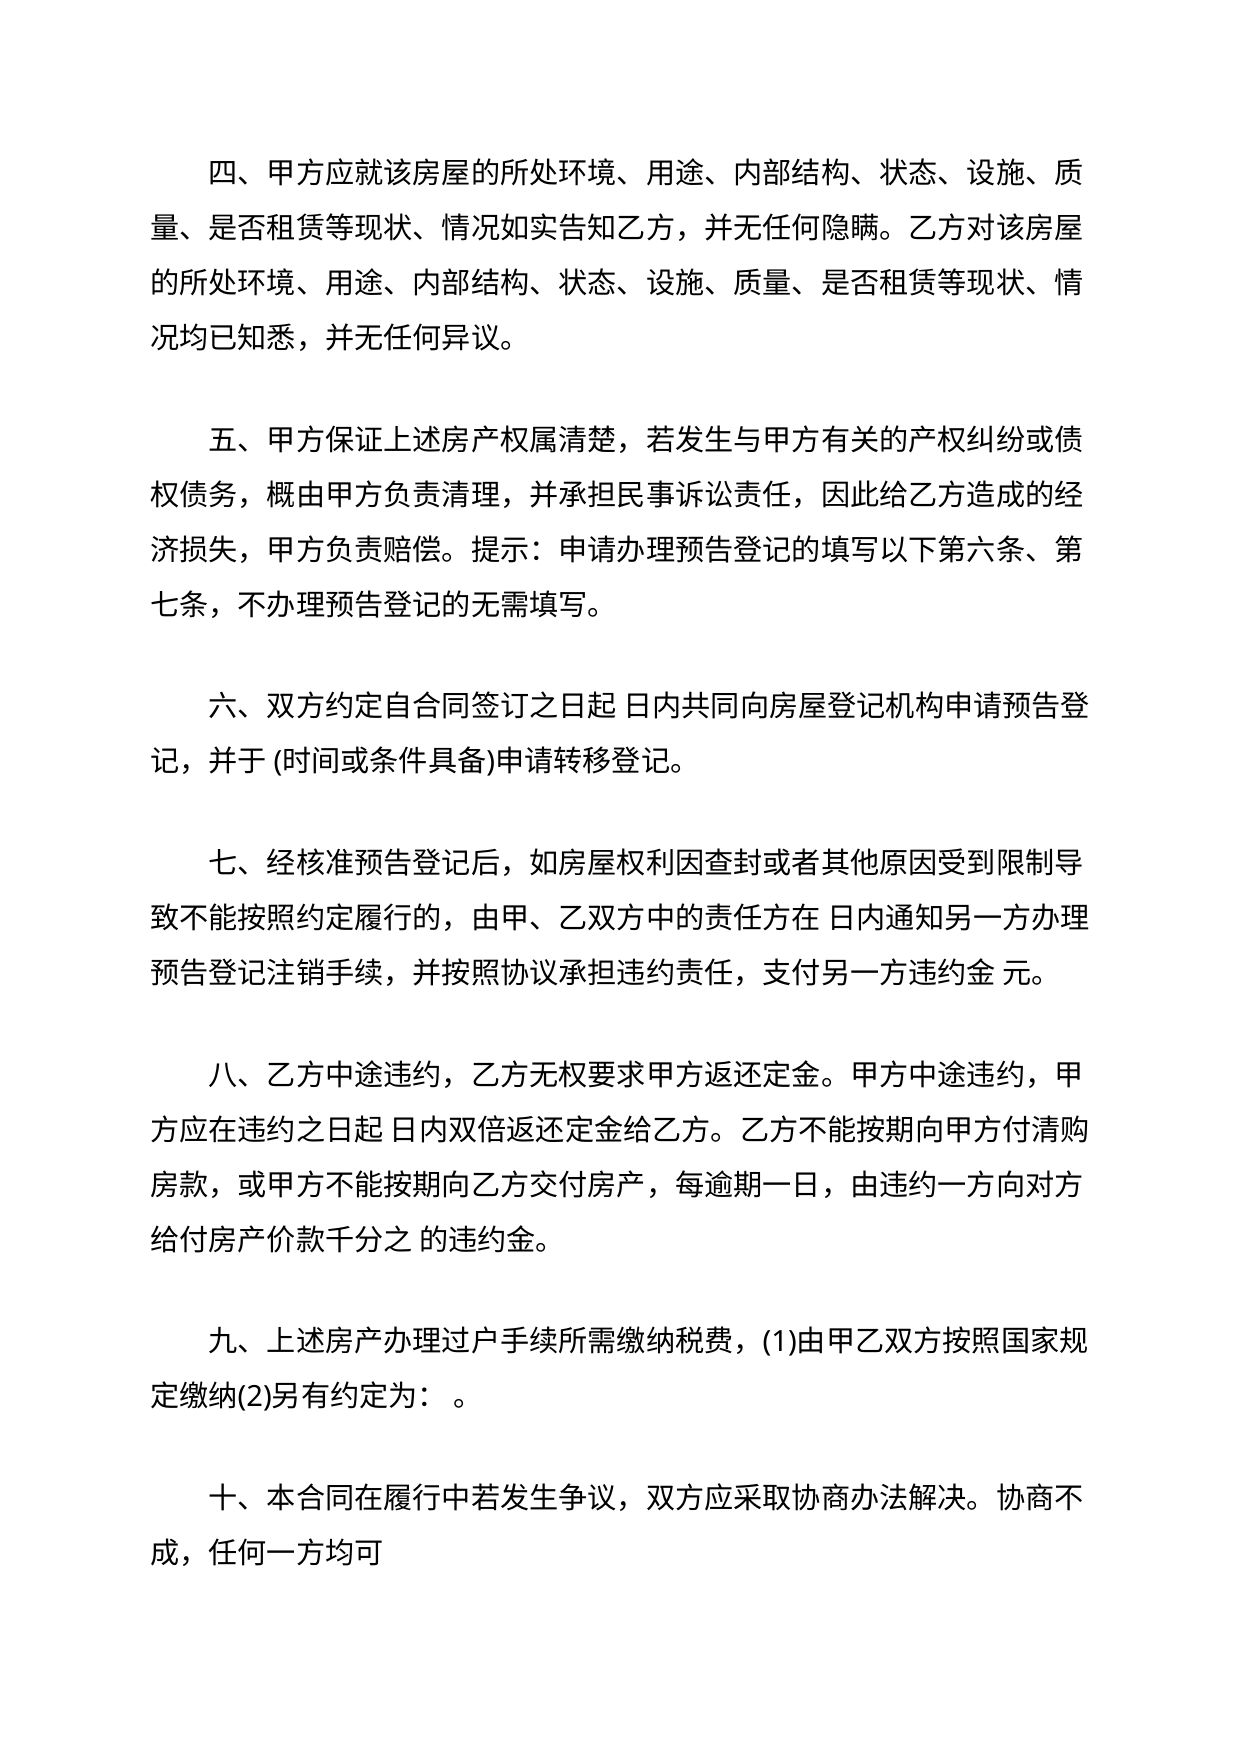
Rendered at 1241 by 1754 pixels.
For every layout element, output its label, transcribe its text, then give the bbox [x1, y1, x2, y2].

text 四、甲方应就该房屋的所处环境、用途、内部结构、状态、设施、质量、是否租赁等现状、情况如实告知乙方，并无任何隐瞒。乙方对该房屋的所处环境、用途、内部结构、状态、设施、质量、是否租赁等现状、情况均已知悉，并无任何异议。 [150, 150, 1090, 357]
text 八、乙方中途违约，乙方无权要求甲方返还定金。甲方中途违约，甲方应在违约之日起 日内双倍返还定金给乙方。乙方不能按期向甲方付清购房款，或甲方不能按期向乙方交付房产，每逾期一日，由违约一方向对方给付房产价款千分之 的违约金。 [150, 1051, 1090, 1258]
text 六、双方约定自合同签订之日起 日内共同向房屋登记机构申请预告登记，并于 (时间或条件具备)申请转移登记。 [150, 683, 1090, 780]
text 五、甲方保证上述房产权属清楚，若发生与甲方有关的产权纠纷或债权债务，概由甲方负责清理，并承担民事诉讼责任，因此给乙方造成的经济损失，甲方负责赔偿。提示：申请办理预告登记的填写以下第六条、第七条，不办理预告登记的无需填写。 [150, 416, 1090, 623]
text 九、上述房产办理过户手续所需缴纳税费，(1)由甲乙双方按照国家规定缴纳(2)另有约定为： 。 [150, 1318, 1090, 1415]
text 七、经核准预告登记后，如房屋权利因查封或者其他原因受到限制导致不能按照约定履行的，由甲、乙双方中的责任方在 日内通知另一方办理预告登记注销手续，并按照协议承担违约责任，支付另一方违约金 元。 [150, 840, 1090, 992]
text 十、本合同在履行中若发生争议，双方应采取协商办法解决。协商不成，任何一方均可 [150, 1475, 1090, 1572]
